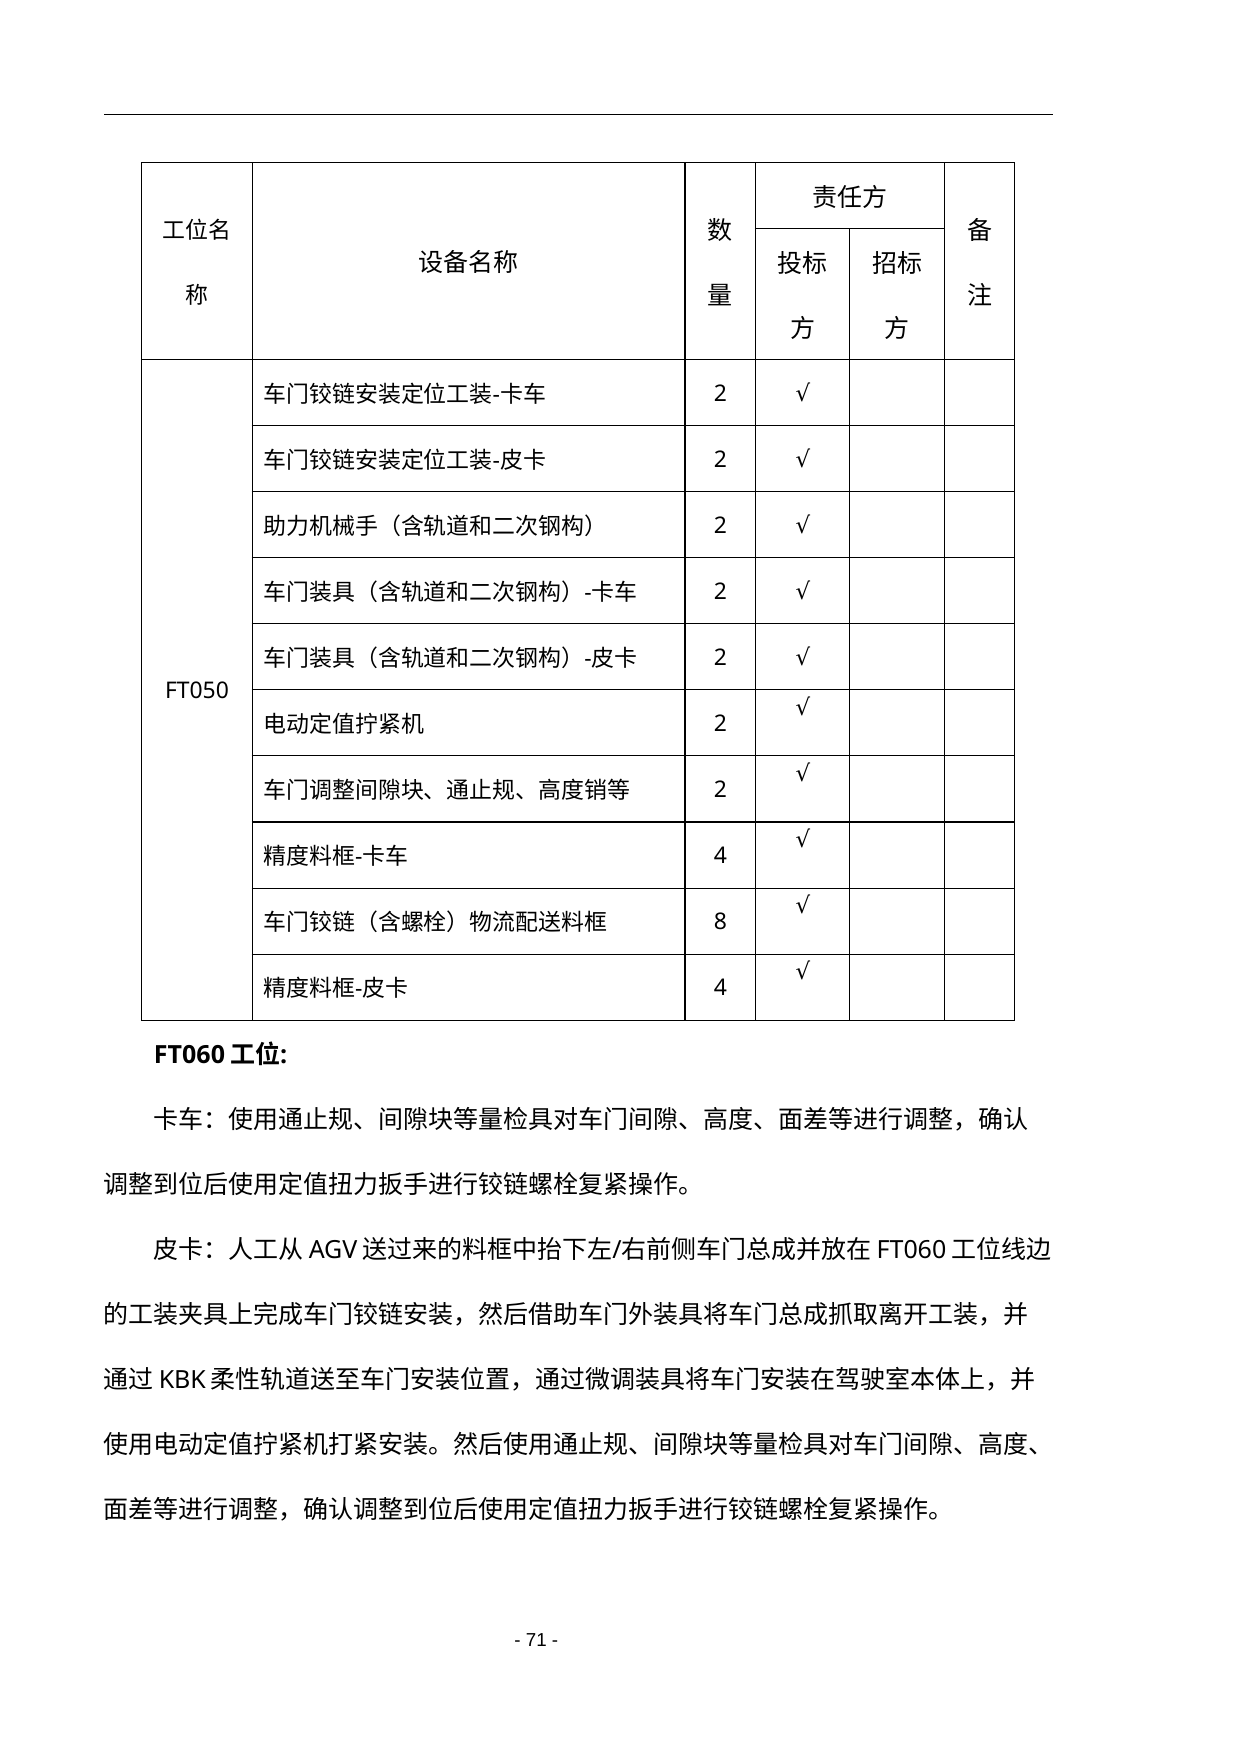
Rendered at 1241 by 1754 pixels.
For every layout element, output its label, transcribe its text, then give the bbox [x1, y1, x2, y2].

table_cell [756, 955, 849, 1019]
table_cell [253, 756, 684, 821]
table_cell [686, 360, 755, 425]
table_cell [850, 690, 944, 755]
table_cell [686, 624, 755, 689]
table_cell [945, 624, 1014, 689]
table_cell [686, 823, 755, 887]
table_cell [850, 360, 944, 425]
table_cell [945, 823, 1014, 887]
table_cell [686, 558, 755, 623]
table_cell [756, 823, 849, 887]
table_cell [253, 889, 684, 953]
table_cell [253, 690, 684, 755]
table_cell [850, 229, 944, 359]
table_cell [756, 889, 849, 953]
text 皮卡：人工从AGV送过来的料框中抬下左/右前侧车门总成并放在FT060工位线边的工装夹具上完成车门铰链安装，然后借助车门外装具将车门总成抓取离开工装，并通过KBK柔性轨道送至车门安装位置，通过微调装具将车门安装在驾驶室本体上，并使用电动定值拧紧机打紧安装。然后使用通止规、间隙块等量检具对车门间隙、高度、面差等进行调整，确认调整到位后使用定值扭力扳手进行铰链螺栓复紧操作。 [103, 1216, 1053, 1541]
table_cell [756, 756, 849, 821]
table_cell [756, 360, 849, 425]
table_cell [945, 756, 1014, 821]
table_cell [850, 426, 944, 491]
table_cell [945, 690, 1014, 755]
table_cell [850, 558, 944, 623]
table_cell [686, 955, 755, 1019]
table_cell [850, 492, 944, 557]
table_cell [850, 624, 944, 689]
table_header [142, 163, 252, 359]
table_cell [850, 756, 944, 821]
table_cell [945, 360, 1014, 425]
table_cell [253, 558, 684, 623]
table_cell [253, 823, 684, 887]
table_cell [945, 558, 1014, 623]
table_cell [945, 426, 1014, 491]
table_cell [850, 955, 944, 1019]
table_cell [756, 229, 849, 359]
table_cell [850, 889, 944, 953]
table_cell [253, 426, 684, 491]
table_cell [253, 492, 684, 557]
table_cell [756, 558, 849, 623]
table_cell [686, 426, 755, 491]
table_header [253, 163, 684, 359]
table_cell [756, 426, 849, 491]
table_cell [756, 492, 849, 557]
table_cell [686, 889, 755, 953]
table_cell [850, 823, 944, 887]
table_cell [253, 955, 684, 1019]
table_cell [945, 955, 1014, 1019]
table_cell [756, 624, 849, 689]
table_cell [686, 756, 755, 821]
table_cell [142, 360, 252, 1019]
text 卡车：使用通止规、间隙块等量检具对车门间隙、高度、面差等进行调整，确认调整到位后使用定值扭力扳手进行铰链螺栓复紧操作。 [103, 1086, 1053, 1216]
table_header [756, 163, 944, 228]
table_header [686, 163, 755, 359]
text FT060工位: [103, 1021, 1053, 1086]
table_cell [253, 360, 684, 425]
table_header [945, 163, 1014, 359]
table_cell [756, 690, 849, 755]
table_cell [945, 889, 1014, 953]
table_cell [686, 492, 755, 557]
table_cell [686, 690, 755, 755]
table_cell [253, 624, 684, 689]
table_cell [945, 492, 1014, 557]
